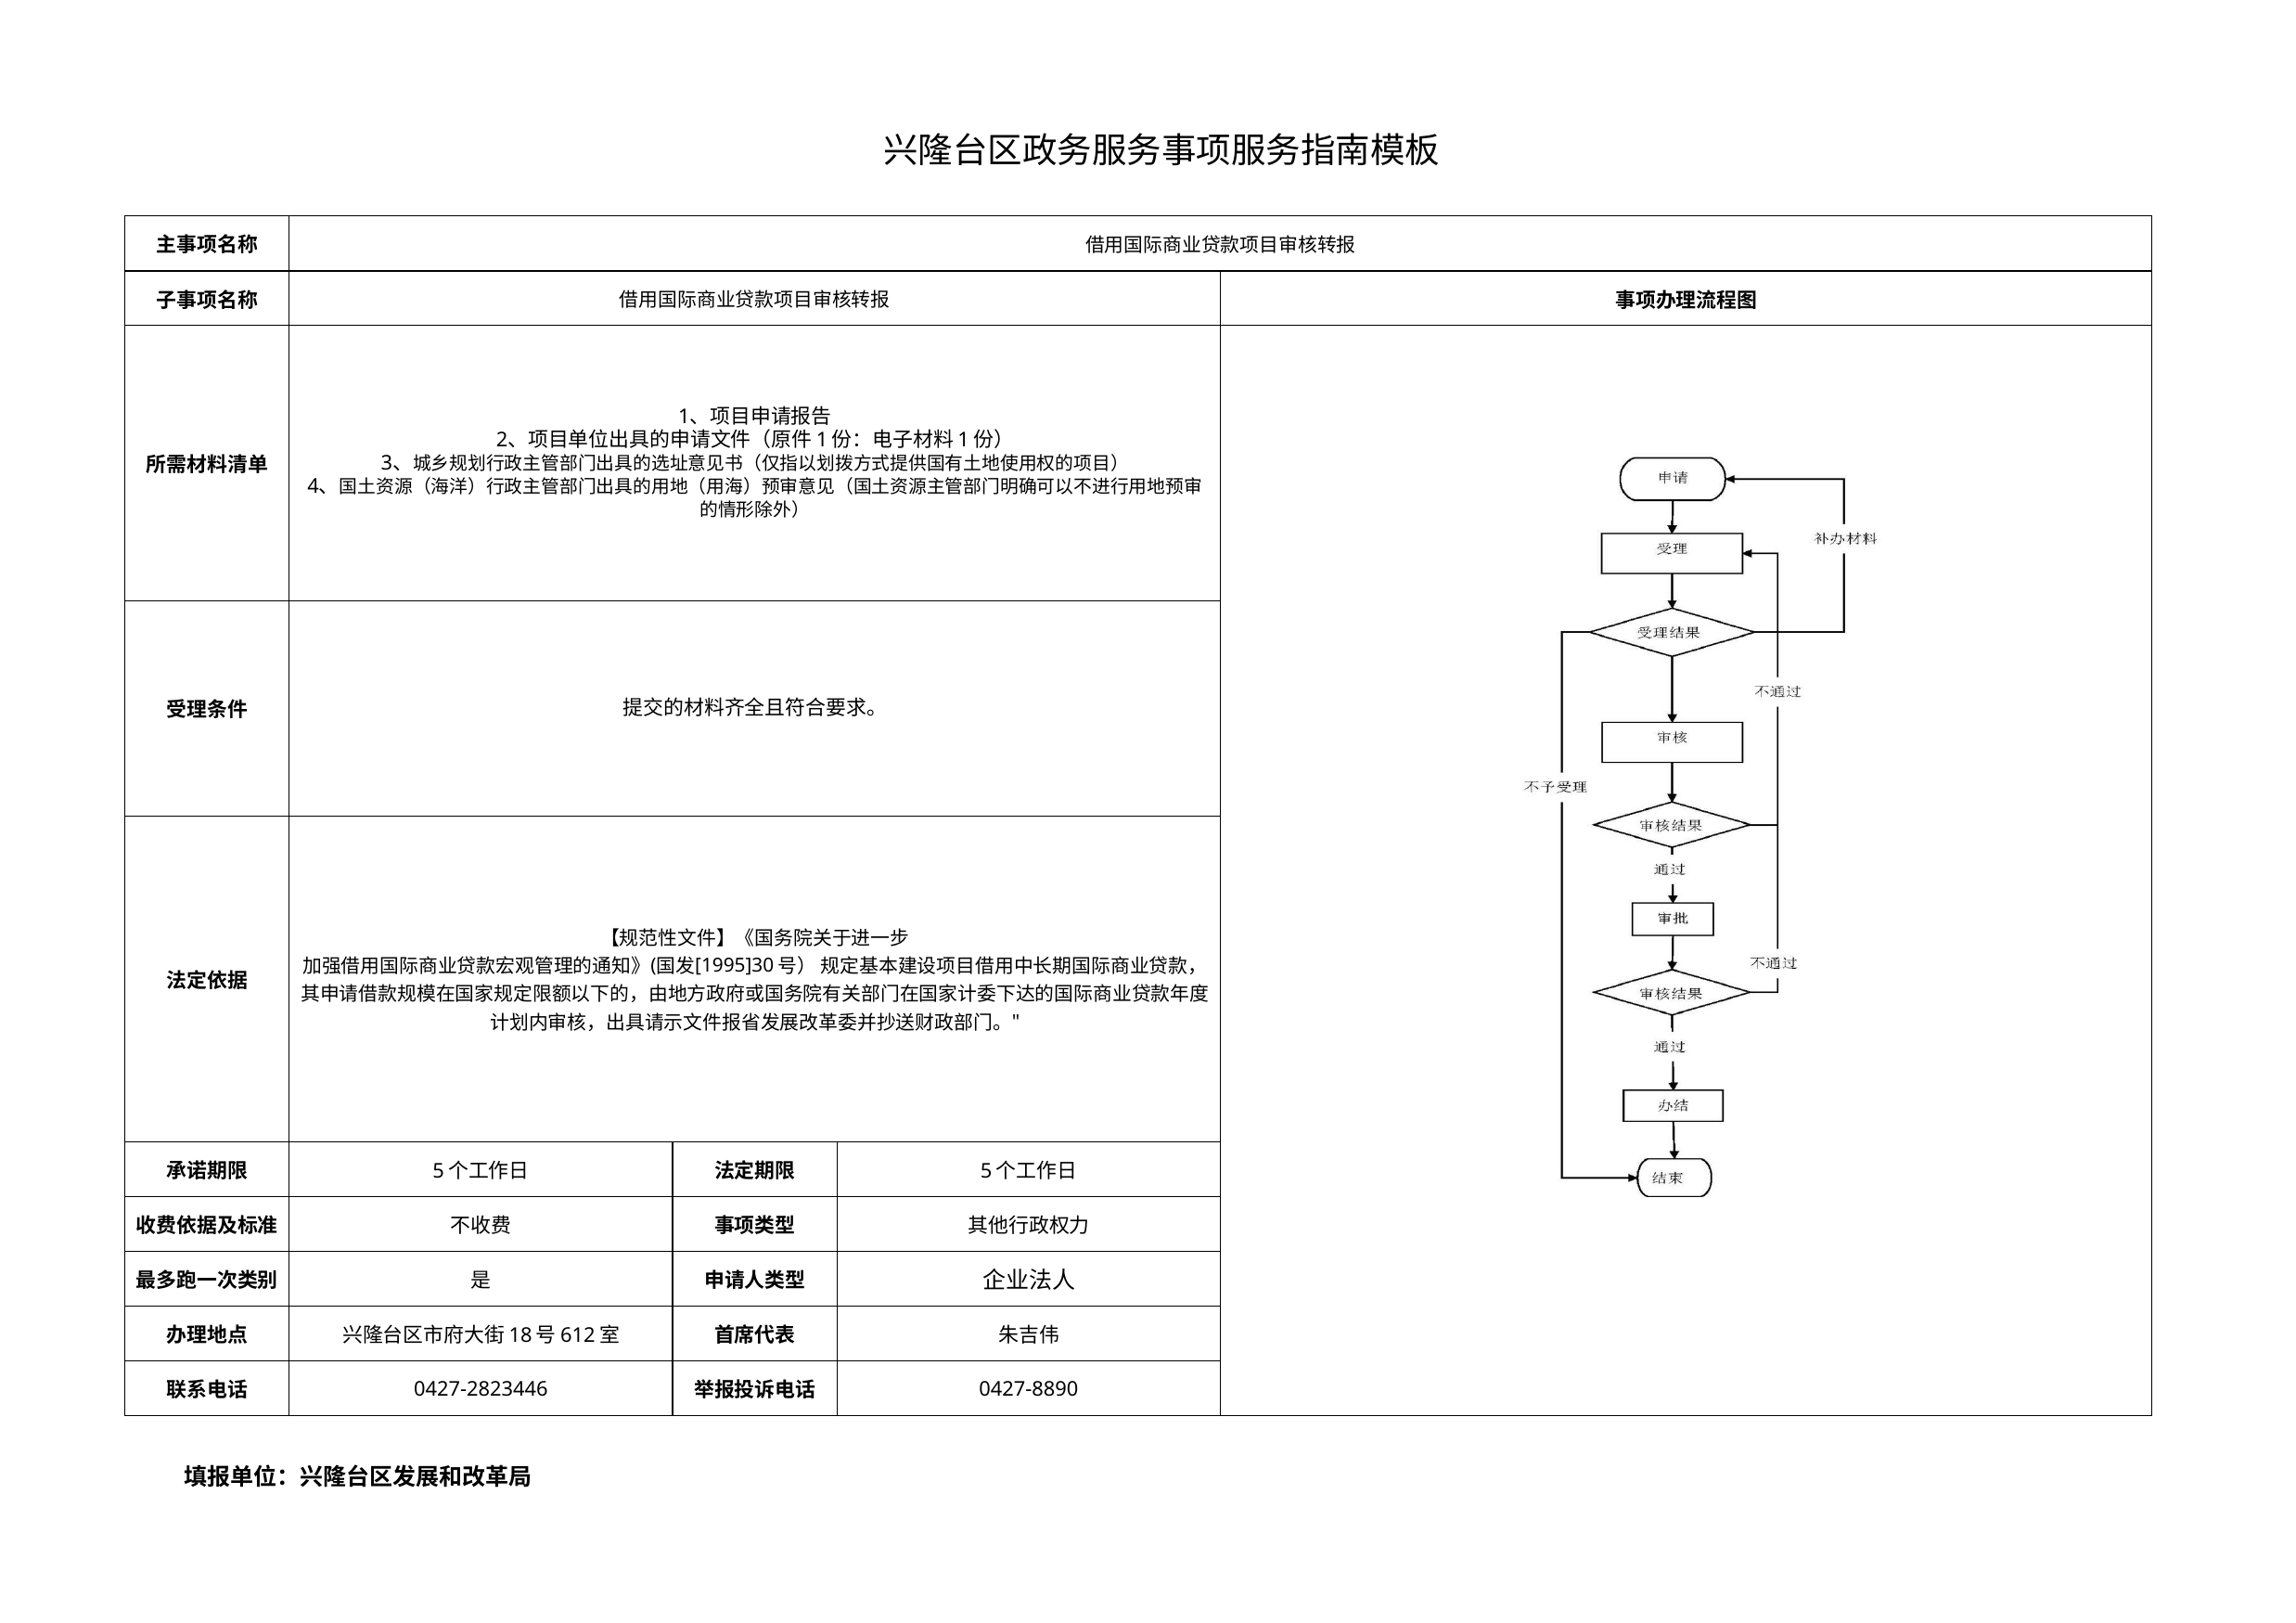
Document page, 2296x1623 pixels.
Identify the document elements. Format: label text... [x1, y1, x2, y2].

table_cell 是 [289, 1252, 672, 1306]
table_cell 项目申请报告 项目单位出具的申请文件（原件1份：电子材料1份） 城乡规划行政主管部门出具的选址意见书（仅指以划拨方式提供国有土地使用权的项目） 国土资源（海洋）行政主管部门出具的用地（用海）预审意见（国土资源主管部门明确可以不进行用地预审的情形除外） [289, 326, 1220, 600]
table_header 主事项名称 [125, 216, 289, 270]
table_cell 举报投诉电话 [673, 1361, 837, 1415]
table_cell 0427-8890 [838, 1361, 1220, 1415]
table_cell 事项办理流程图 [1221, 272, 2151, 325]
table_cell 借用国际商业贷款项目审核转报 [289, 272, 1220, 325]
table_cell 申请人类型 [673, 1252, 837, 1306]
table_cell 办理地点 [125, 1307, 289, 1360]
table_cell 【规范性文件】《国务院关于进一步 加强借用国际商业贷款宏观管理的通知》(国发[1995]30号） 规定基本建设项目借用中长期国际商业贷款，其申请借款规模在国家规定限额以下的，由地方政府或国务院有关部门在国家计委下达的国际商业贷款年度计划内审核，出具请示文件报省发展改革委并抄送财政部门。" [289, 817, 1220, 1141]
table_cell 最多跑一次类别 [125, 1252, 289, 1306]
table_cell 其他行政权力 [838, 1197, 1220, 1251]
table_cell 朱吉伟 [838, 1307, 1220, 1360]
table_cell 0427-2823446 [289, 1361, 672, 1415]
table_cell 联系电话 [125, 1361, 289, 1415]
table_cell 首席代表 [673, 1307, 837, 1360]
table_cell 子事项名称 [125, 272, 289, 325]
table_cell 兴隆台区市府大街18号612室 [289, 1307, 672, 1360]
picture [1233, 326, 2139, 1388]
table_header 借用国际商业贷款项目审核转报 [289, 216, 2151, 270]
table_cell 收费依据及标准 [125, 1197, 289, 1251]
table_cell 提交的材料齐全且符合要求。 [289, 601, 1220, 816]
text 兴隆台区政务服务事项服务指南模板 [137, 118, 2187, 178]
table_cell 不收费 [289, 1197, 672, 1251]
table_cell 企业法人 [838, 1252, 1220, 1306]
table_cell 法定期限 [673, 1142, 837, 1196]
table_cell [1221, 326, 2151, 1415]
table_cell 所需材料清单 [125, 326, 289, 600]
table_cell 事项类型 [673, 1197, 837, 1251]
table_cell 5个工作日 [838, 1142, 1220, 1196]
table_cell 5个工作日 [289, 1142, 672, 1196]
table_cell 受理条件 [125, 601, 289, 816]
table_cell 法定依据 [125, 817, 289, 1141]
table_cell 承诺期限 [125, 1142, 289, 1196]
